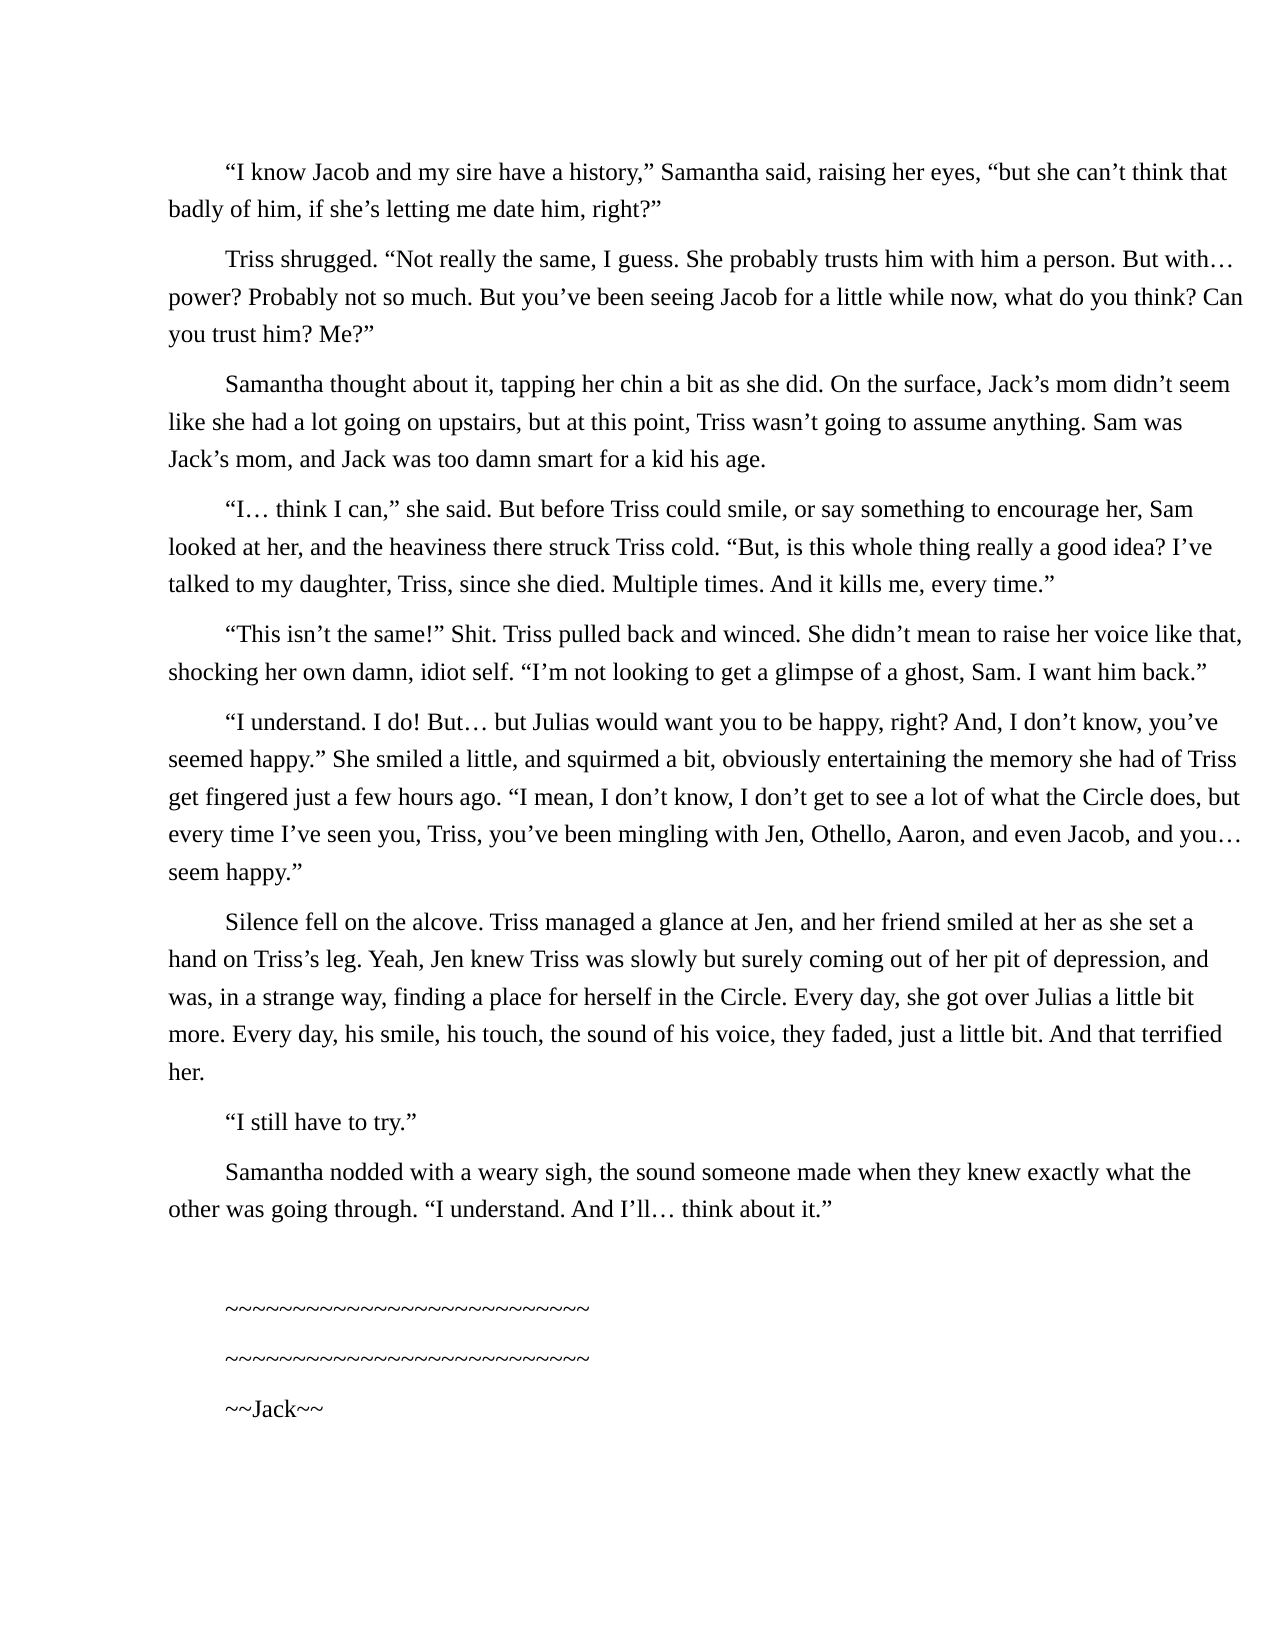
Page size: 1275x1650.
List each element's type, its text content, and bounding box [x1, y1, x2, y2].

text Silence fell on the alcove. Triss managed a glance at Jen, and her friend smiled at her as she set a hand on Triss’s leg. Yeah, Jen knew Triss was slowly but surely coming out of her pit of depression, and was, in a strange way, finding a place for herself in the Circle. Every day, she got over Julias a little bit more. Every day, his smile, his touch, the sound of his voice, they faded, just a little bit. And that terrified her. [168, 900, 1246, 1087]
text Samantha nodded with a weary sigh, the sound someone made when they knew exactly what the other was going through. “I understand. And I’ll… think about it.” [168, 1150, 1246, 1225]
text “I understand. I do! But… but Julias would want you to be happy, right? And, I don’t know, you’ve seemed happy.” She smiled a little, and squirmed a bit, obviously entertaining the memory she had of Triss get fingered just a few hours ago. “I mean, I don’t know, I don’t get to see a lot of what the Circle does, but every time I’ve seen you, Triss, you’ve been mingling with Jen, Othello, Aaron, and even Jacob, and you… seem happy.” [168, 700, 1246, 887]
text “I know Jacob and my sire have a history,” Samantha said, raising her eyes, “but she can’t think that badly of him, if she’s letting me date him, right?” [168, 150, 1246, 225]
text “I… think I can,” she said. But before Triss could smile, or say something to encourage her, Sam looked at her, and the heaviness there struck Triss cold. “But, is this whole thing really a good idea? I’ve talked to my daughter, Triss, since she died. Multiple times. And it kills me, every time.” [168, 487, 1246, 600]
text “I still have to try.” [168, 1100, 1246, 1137]
text ~~~~~~~~~~~~~~~~~~~~~~~~~~~ [168, 1337, 1246, 1375]
text ~~Jack~~ [168, 1387, 1246, 1425]
text Samantha thought about it, tapping her chin a bit as she did. On the surface, Jack’s mom didn’t seem like she had a lot going on upstairs, but at this point, Triss wasn’t going to assume anything. Sam was Jack’s mom, and Jack was too damn smart for a kid his age. [168, 362, 1246, 475]
text ~~~~~~~~~~~~~~~~~~~~~~~~~~~ [168, 1287, 1246, 1325]
text Triss shrugged. “Not really the same, I guess. She probably trusts him with him a person. But with… power? Probably not so much. But you’ve been seeing Jacob for a little while now, what do you think? Can you trust him? Me?” [168, 237, 1246, 350]
text “This isn’t the same!” Shit. Triss pulled back and winced. She didn’t mean to raise her voice like that, shocking her own damn, idiot self. “I’m not looking to get a glimpse of a ghost, Sam. I want him back.” [168, 612, 1246, 687]
